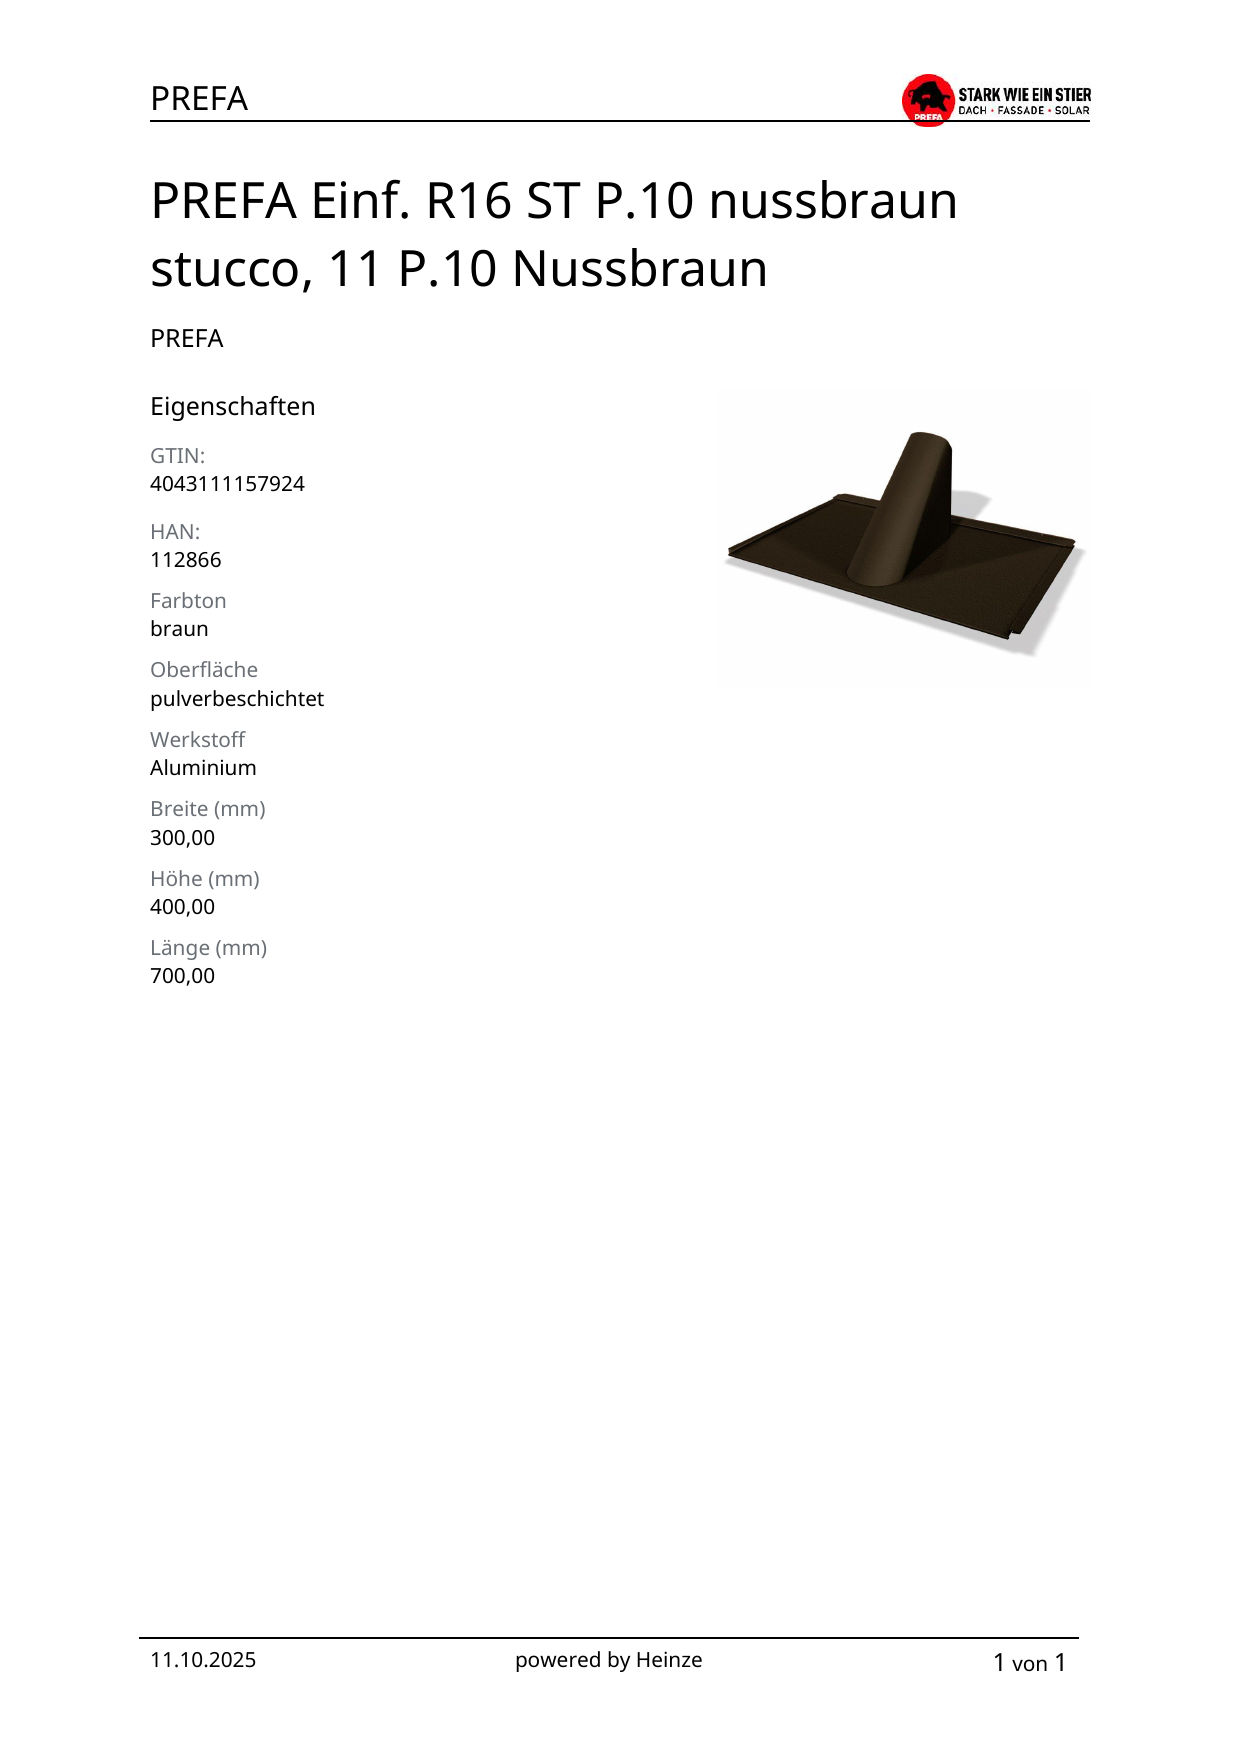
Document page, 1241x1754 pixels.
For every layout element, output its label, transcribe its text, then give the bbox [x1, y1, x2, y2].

text 112866 [150, 545, 715, 574]
text Länge (mm) [150, 933, 1090, 961]
text 400,00 [150, 892, 1090, 921]
picture [902, 122, 1091, 127]
text Farbton [150, 586, 715, 614]
text Aluminium [150, 753, 1090, 782]
text PREFA [150, 320, 1090, 354]
text braun [150, 614, 715, 643]
text GTIN: [150, 441, 715, 469]
text 300,00 [150, 823, 1090, 851]
text pulverbeschichtet [150, 684, 1090, 712]
text 4043111157924 [150, 469, 715, 498]
text PREFA Einf. R16 ST P.10 nussbraun stucco, 11 P.10 Nussbraun [150, 165, 1090, 301]
text Eigenschaften [150, 388, 715, 422]
picture [902, 74, 1091, 121]
picture [715, 388, 1091, 689]
text Höhe (mm) [150, 864, 1090, 892]
text Werkstoff [150, 725, 1090, 753]
text HAN: [150, 517, 715, 545]
text Oberfläche [150, 656, 715, 684]
text Breite (mm) [150, 794, 1090, 823]
text 700,00 [150, 961, 1090, 990]
